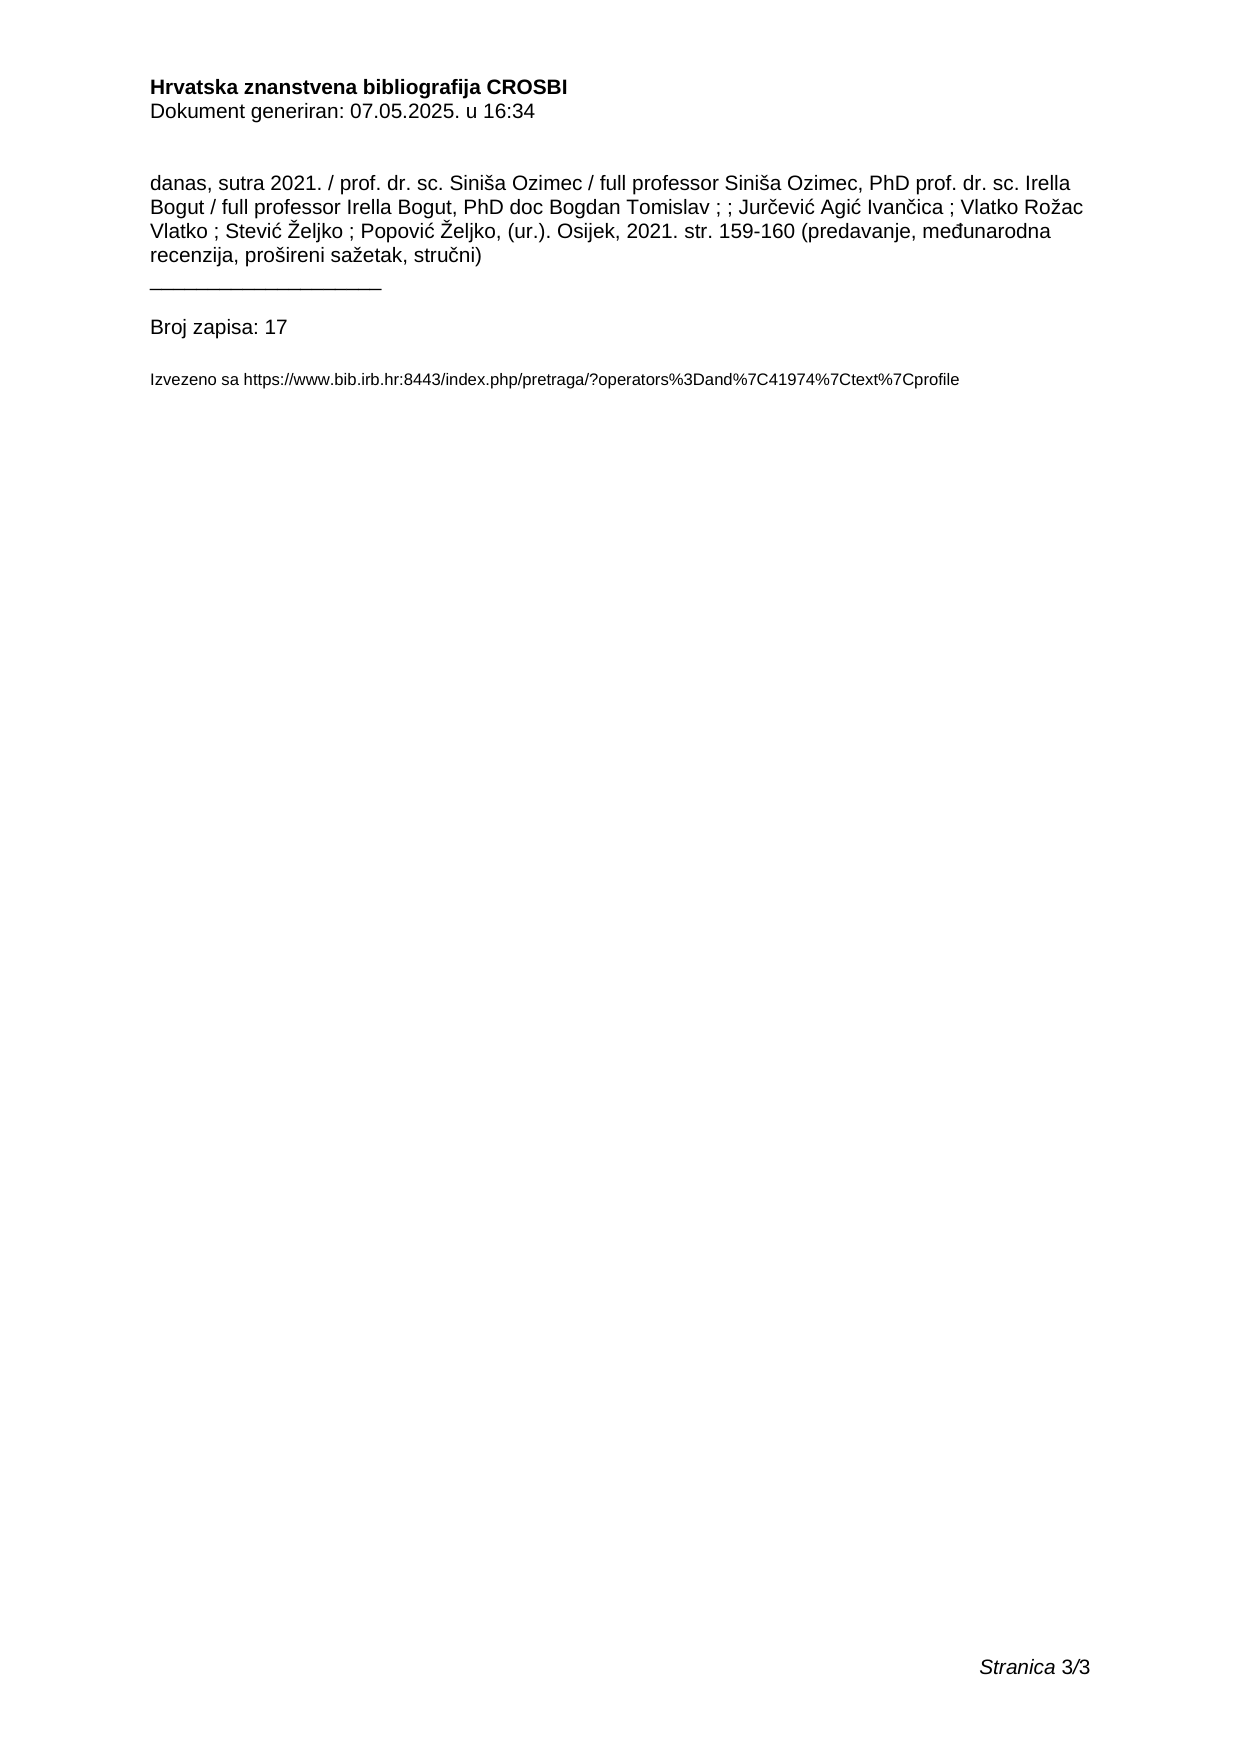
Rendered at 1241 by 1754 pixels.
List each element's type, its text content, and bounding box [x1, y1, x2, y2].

text Izvezeno sa https://www.bib.irb.hr:8443/index.php/pretraga/?operators%3Dand%7C41974%7Ctext%7Cprofile [150, 370, 1090, 389]
text ____________________ [150, 267, 1090, 291]
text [150, 171, 1090, 267]
text Broj zapisa: 17 [150, 315, 1090, 339]
